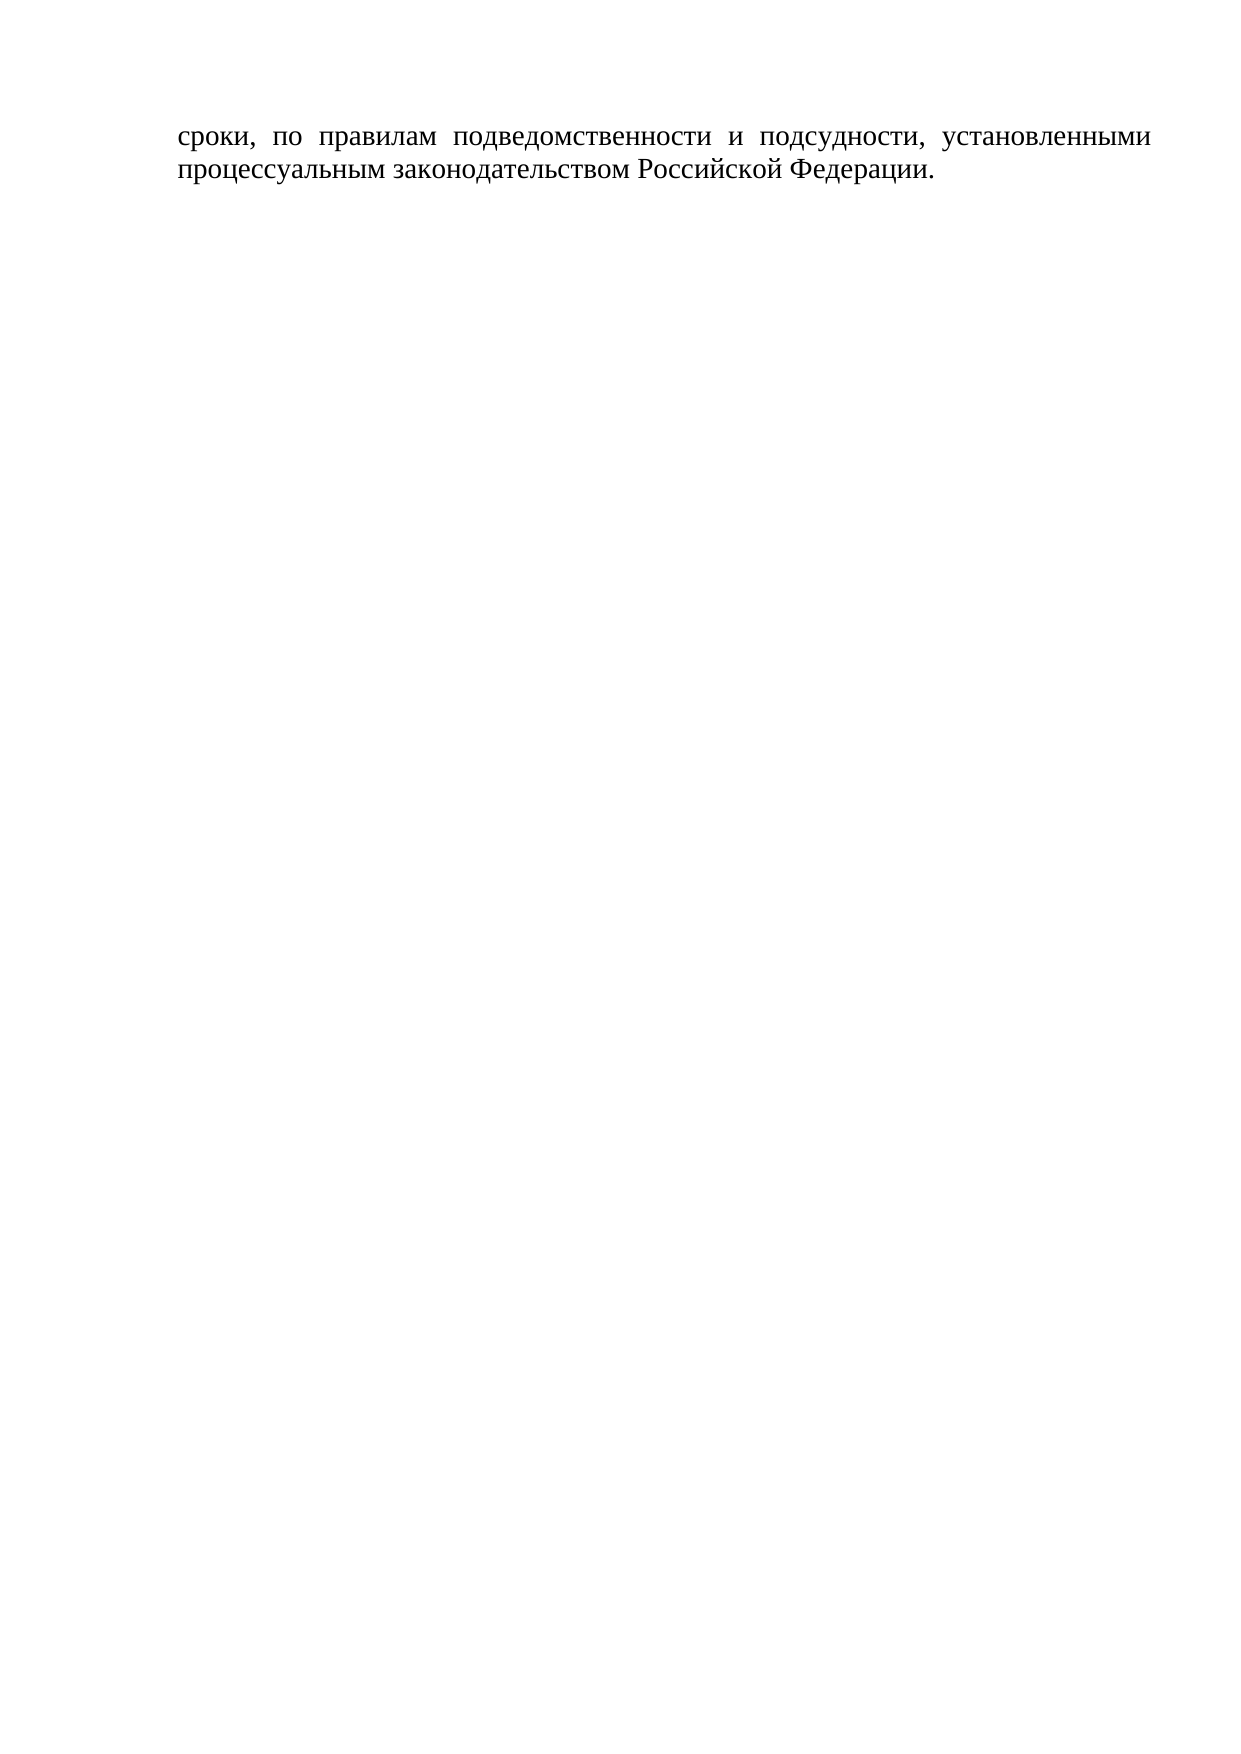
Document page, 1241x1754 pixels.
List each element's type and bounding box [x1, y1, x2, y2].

text [177, 118, 1152, 185]
